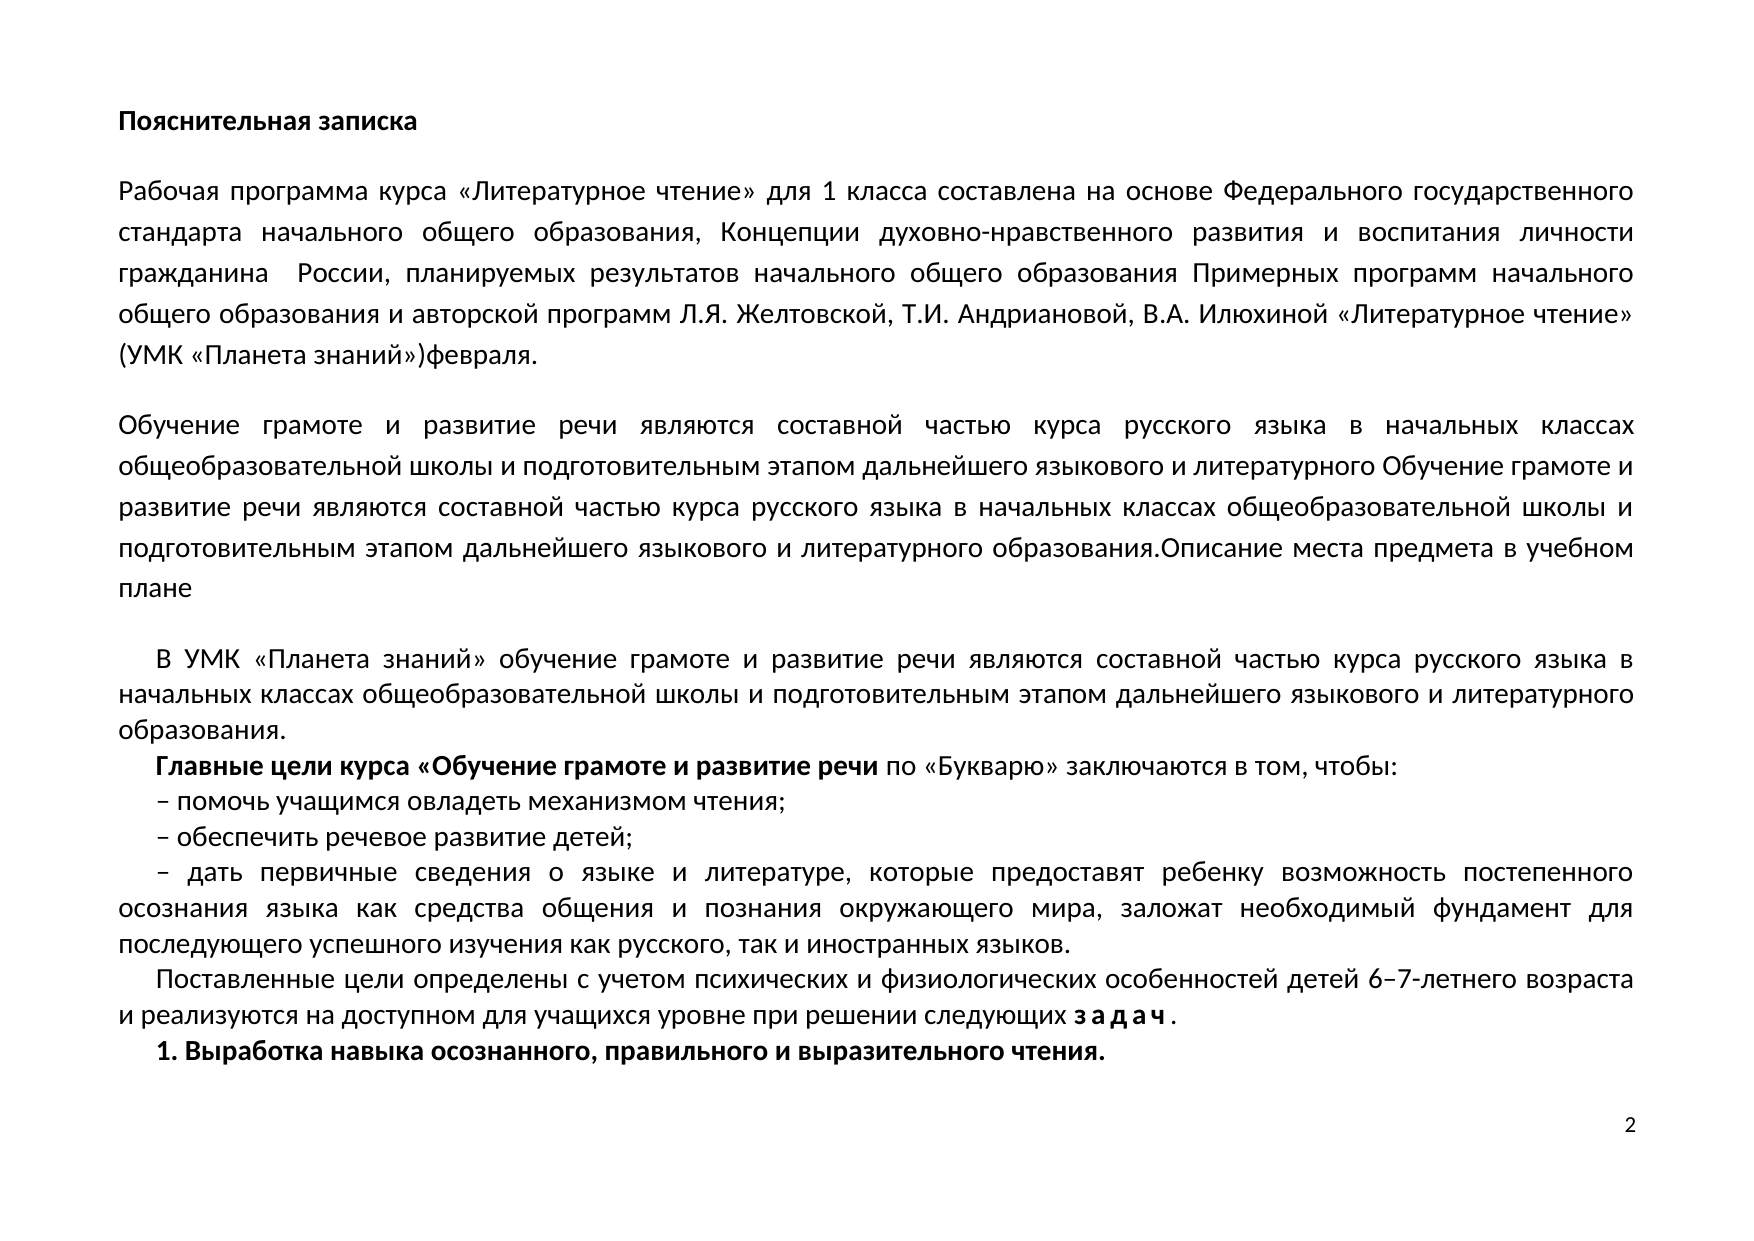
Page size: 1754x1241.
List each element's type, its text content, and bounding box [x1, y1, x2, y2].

text В УМК «Планета знаний» обучение грамоте и развитие речи являются составной частью курса русского языка в начальных классах общеобразовательной школы и подготовительным этапом дальнейшего языкового и литературного образования. [118, 640, 1636, 747]
text – помочь учащимся овладеть механизмом чтения; [118, 782, 1636, 818]
text Пояснительная записка [118, 102, 1636, 137]
text Обучение грамоте и развитие речи являются составной частью курса русского языка в начальных классах общеобразовательной школы и подготовительным этапом дальнейшего языкового и литературного Обучение грамоте и развитие речи являются составной частью курса русского языка в начальных классах общеобразовательной школы и подготовительным этапом дальнейшего языкового и литературного образования.Описание места предмета в учебном плане [118, 406, 1636, 605]
text – обеспечить речевое развитие детей; [118, 818, 1636, 853]
text – дать первичные сведения о языке и литературе, которые предоставят ребенку возможность постепенного осознания языка как средства общения и познания окружающего мира, заложат необходимый фундамент для последующего успешного изучения как русского, так и иностранных языков. [118, 853, 1636, 960]
text Главные цели курса «Обучение грамоте и развитие речи по «Букварю» заключаются в том, чтобы: [118, 747, 1636, 782]
text 1. Выработка навыка осознанного, правильного и выразительного чтения. [118, 1032, 1636, 1067]
text Поставленные цели определены с учетом психических и физиологических особенностей детей 6–7-летнего возраста и реализуются на доступном для учащихся уровне при решении следующих задач. [118, 960, 1636, 1032]
text Рабочая программа курса «Литературное чтение» для 1 класса составлена на основе Федерального государственного стандарта начального общего образования, Концепции духовно-нравственного развития и воспитания личности гражданина России, планируемых результатов начального общего образования Примерных программ начального общего образования и авторской программ Л.Я. Желтовской, Т.И. Андриановой, В.А. Илюхиной «Литературное чтение» (УМК «Планета знаний»)февраля. [118, 172, 1636, 371]
